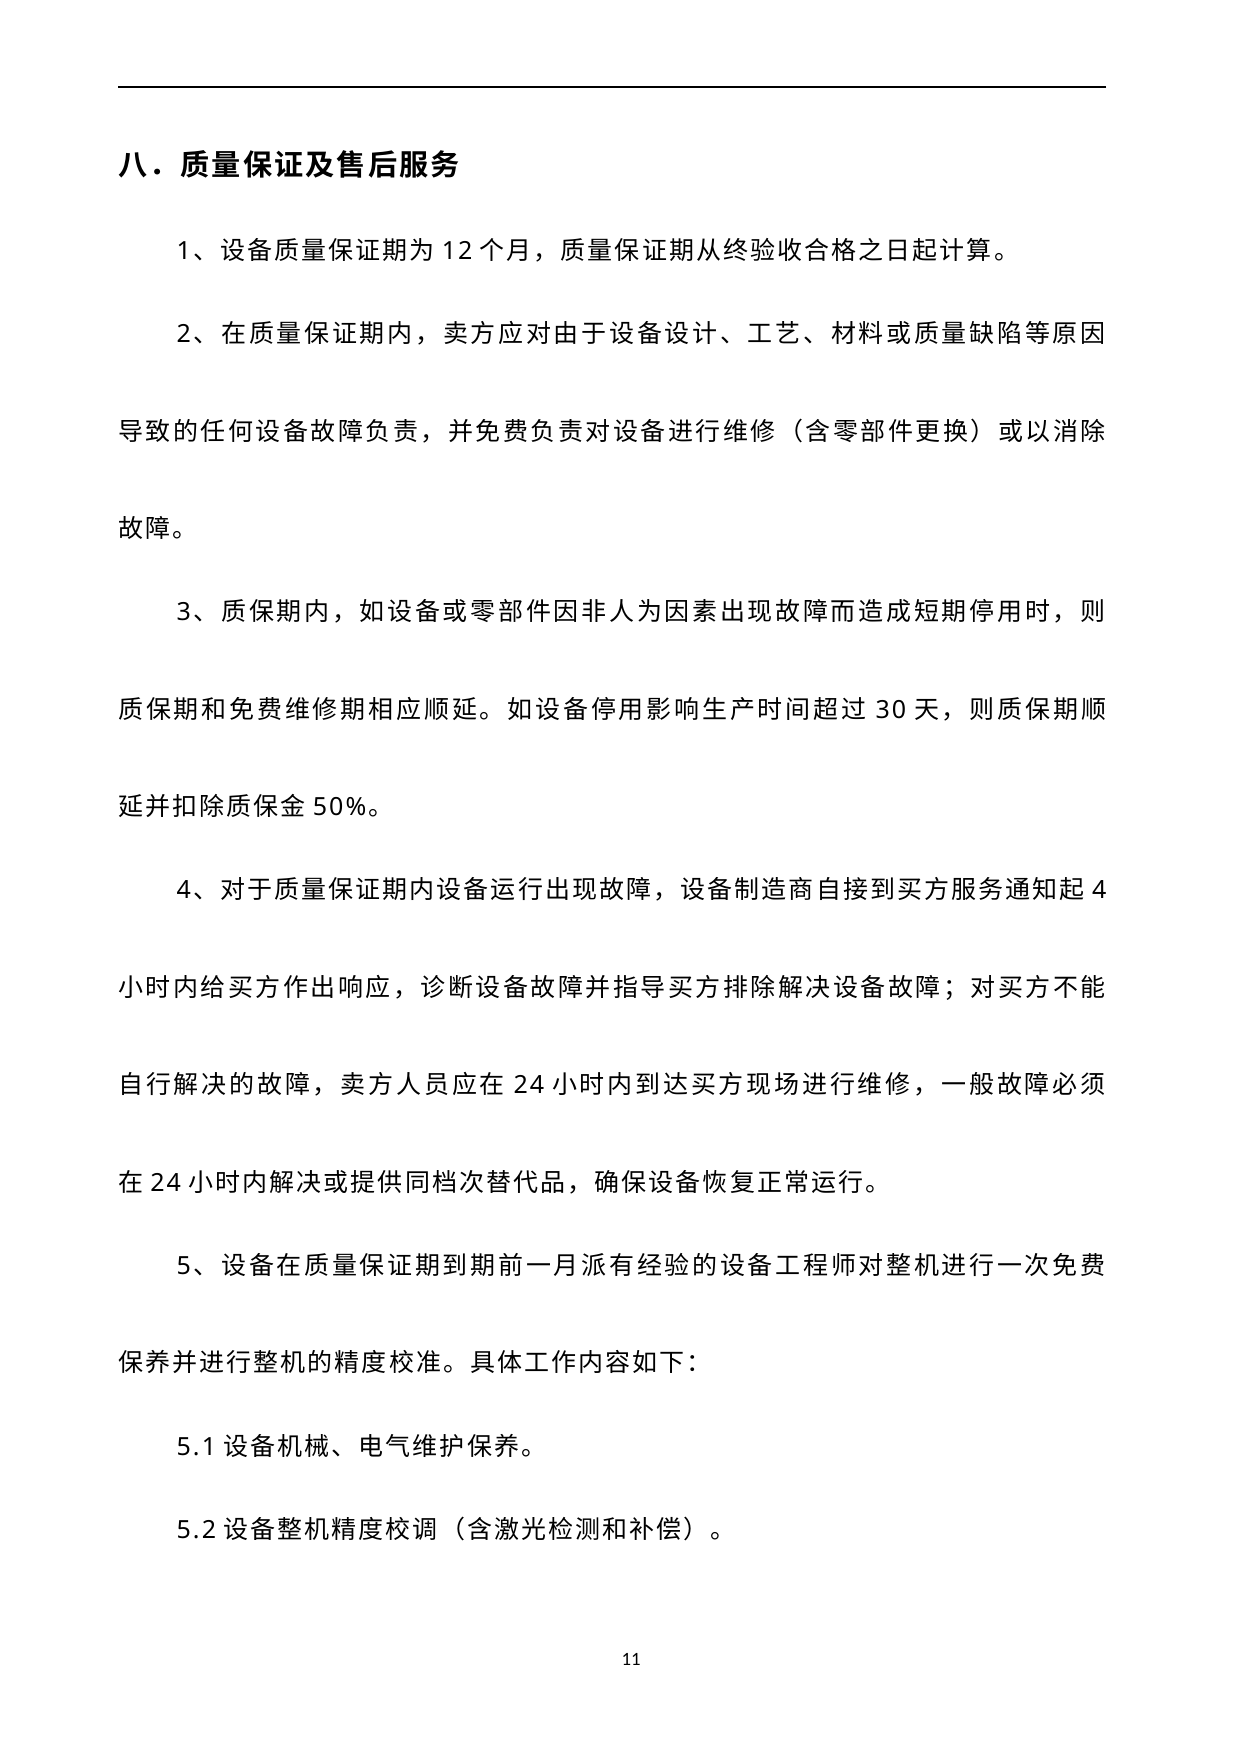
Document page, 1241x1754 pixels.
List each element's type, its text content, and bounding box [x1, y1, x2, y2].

text 八．质量保证及售后服务 [118, 130, 1106, 195]
text 5.1设备机械、电气维护保养。 [118, 1412, 1106, 1477]
text 5.2设备整机精度校调（含激光检测和补偿）。 [118, 1495, 1106, 1560]
text 2、在质量保证期内，卖方应对由于设备设计、工艺、材料或质量缺陷等原因导致的任何设备故障负责，并免费负责对设备进行维修（含零部件更换）或以消除故障。 [118, 299, 1106, 559]
text 1、设备质量保证期为12个月，质量保证期从终验收合格之日起计算。 [118, 216, 1106, 281]
text 3、质保期内，如设备或零部件因非人为因素出现故障而造成短期停用时，则质保期和免费维修期相应顺延。如设备停用影响生产时间超过30天，则质保期顺延并扣除质保金50%。 [118, 577, 1106, 837]
text 5、设备在质量保证期到期前一月派有经验的设备工程师对整机进行一次免费保养并进行整机的精度校准。具体工作内容如下： [118, 1231, 1106, 1393]
text 4、对于质量保证期内设备运行出现故障，设备制造商自接到买方服务通知起4小时内给买方作出响应，诊断设备故障并指导买方排除解决设备故障；对买方不能自行解决的故障，卖方人员应在24小时内到达买方现场进行维修，一般故障必须在24小时内解决或提供同档次替代品，确保设备恢复正常运行。 [118, 855, 1106, 1213]
